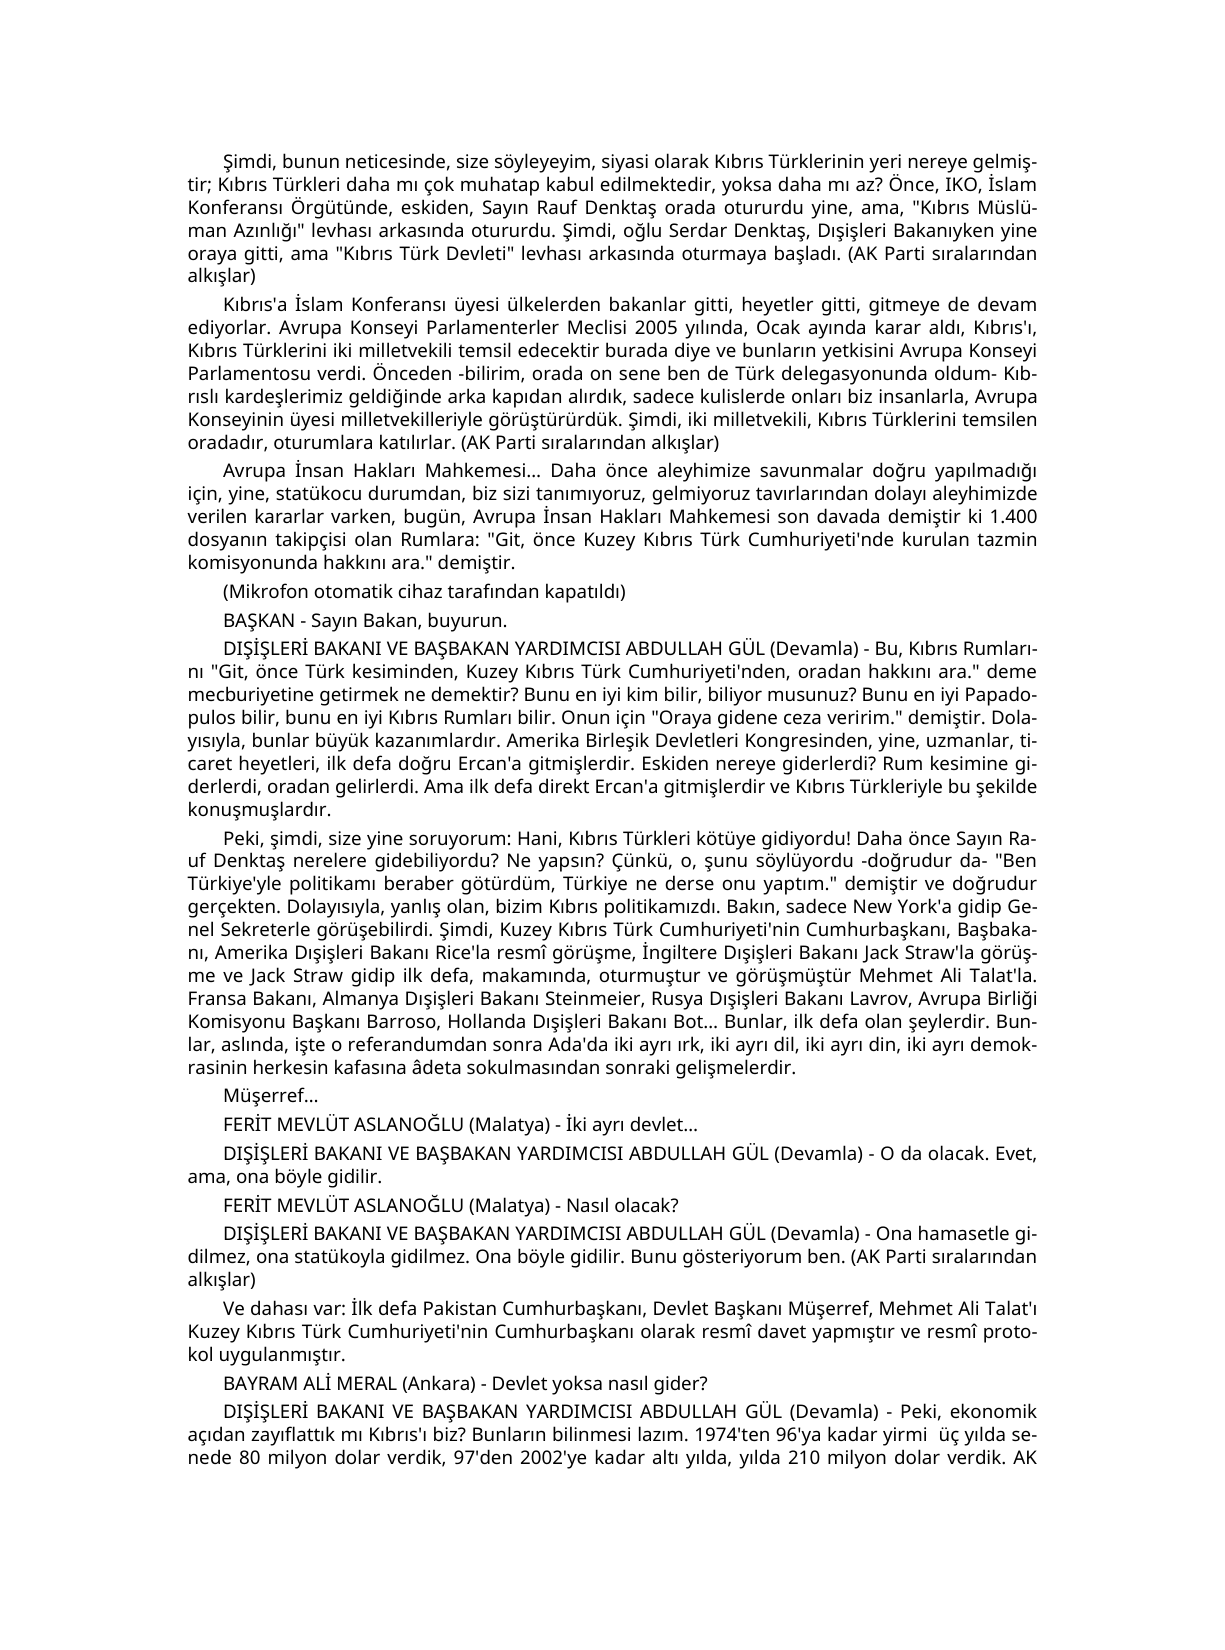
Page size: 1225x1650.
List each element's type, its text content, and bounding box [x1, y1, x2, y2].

text Kıbrıs'a İslam Konferansı üyesi ülkelerden bakanlar gitti, heyetler gitti, gitmeye de devam ediyorlar. Avrupa Konseyi Parlamenterler Meclisi 2005 yılında, Ocak ayında karar aldı, Kıbrıs'ı, Kıbrıs Türklerini iki milletvekili temsil edecektir burada diye ve bunların yetkisini Avrupa Konseyi Parlamentosu verdi. Önceden -bilirim, orada on sene ben de Türk delegasyonunda oldum- Kıbrıslı kardeşlerimiz geldiğinde arka kapıdan alırdık, sadece kulislerde onları biz insanlarla, Avrupa Konseyinin üyesi milletvekilleriyle görüştürürdük. Şimdi, iki milletvekili, Kıbrıs Türklerini temsilen oradadır, oturumlara katılırlar. (AK Parti sıralarından alkışlar) [187, 293, 1037, 454]
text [187, 1400, 1037, 1469]
text BAŞKAN - Sayın Bakan, buyurun. [187, 609, 1037, 632]
text DIŞİŞLERİ BAKANI VE BAŞBAKAN YARDIMCISI ABDULLAH GÜL (Devamla) - O da olacak. Evet, ama, ona böyle gidilir. [187, 1142, 1037, 1188]
text FERİT MEVLÜT ASLANOĞLU (Malatya) - İki ayrı devlet… [187, 1113, 1037, 1136]
text DIŞİŞLERİ BAKANI VE BAŞBAKAN YARDIMCISI ABDULLAH GÜL (Devamla) - Bu, Kıbrıs Rumlarını "Git, önce Türk kesiminden, Kuzey Kıbrıs Türk Cumhuriyeti'nden, oradan hakkını ara." deme mecburiyetine getirmek ne demektir? Bunu en iyi kim bilir, biliyor musunuz? Bunu en iyi Papadopulos bilir, bunu en iyi Kıbrıs Rumları bilir. Onun için "Oraya gidene ceza veririm." demiştir. Dolayısıyla, bunlar büyük kazanımlardır. Amerika Birleşik Devletleri Kongresinden, yine, uzmanlar, ticaret heyetleri, ilk defa doğru Ercan'a gitmişlerdir. Eskiden nereye giderlerdi? Rum kesimine giderlerdi, oradan gelirlerdi. Ama ilk defa direkt Ercan'a gitmişlerdir ve Kıbrıs Türkleriyle bu şekilde konuşmuşlardır. [187, 637, 1037, 821]
text Şimdi, bunun neticesinde, size söyleyeyim, siyasi olarak Kıbrıs Türklerinin yeri nereye gelmiştir; Kıbrıs Türkleri daha mı çok muhatap kabul edilmektedir, yoksa daha mı az? Önce, IKO, İslam Konferansı Örgütünde, eskiden, Sayın Rauf Denktaş orada otururdu yine, ama, "Kıbrıs Müslüman Azınlığı" levhası arkasında otururdu. Şimdi, oğlu Serdar Denktaş, Dışişleri Bakanıyken yine oraya gitti, ama "Kıbrıs Türk Devleti" levhası arkasında oturmaya başladı. (AK Parti sıralarından alkışlar) [187, 150, 1037, 287]
text (Mikrofon otomatik cihaz tarafından kapatıldı) [187, 580, 1037, 603]
text FERİT MEVLÜT ASLANOĞLU (Malatya) - Nasıl olacak? [187, 1194, 1037, 1217]
text DIŞİŞLERİ BAKANI VE BAŞBAKAN YARDIMCISI ABDULLAH GÜL (Devamla) - Ona hamasetle gidilmez, ona statükoyla gidilmez. Ona böyle gidilir. Bunu gösteriyorum ben. (AK Parti sıralarından alkışlar) [187, 1222, 1037, 1291]
text BAYRAM ALİ MERAL (Ankara) - Devlet yoksa nasıl gider? [187, 1372, 1037, 1394]
text Avrupa İnsan Hakları Mahkemesi… Daha önce aleyhimize savunmalar doğru yapılmadığı için, yine, statükocu durumdan, biz sizi tanımıyoruz, gelmiyoruz tavırlarından dolayı aleyhimizde verilen kararlar varken, bugün, Avrupa İnsan Hakları Mahkemesi son davada demiştir ki 1.400 dosyanın takipçisi olan Rumlara: "Git, önce Kuzey Kıbrıs Türk Cumhuriyeti'nde kurulan tazmin komisyonunda hakkını ara." demiştir. [187, 459, 1037, 574]
text Peki, şimdi, size yine soruyorum: Hani, Kıbrıs Türkleri kötüye gidiyordu! Daha önce Sayın Rauf Denktaş nerelere gidebiliyordu? Ne yapsın? Çünkü, o, şunu söylüyordu -doğrudur da- "Ben Türkiye'yle politikamı beraber götürdüm, Türkiye ne derse onu yaptım." demiştir ve doğrudur gerçekten. Dolayısıyla, yanlış olan, bizim Kıbrıs politikamızdı. Bakın, sadece New York'a gidip Genel Sekreterle görüşebilirdi. Şimdi, Kuzey Kıbrıs Türk Cumhuriyeti'nin Cumhurbaşkanı, Başbakanı, Amerika Dışişleri Bakanı Rice'la resmî görüşme, İngiltere Dışişleri Bakanı Jack Straw'la görüşme ve Jack Straw gidip ilk defa, makamında, oturmuştur ve görüşmüştür Mehmet Ali Talat'la. Fransa Bakanı, Almanya Dışişleri Bakanı Steinmeier, Rusya Dışişleri Bakanı Lavrov, Avrupa Birliği Komisyonu Başkanı Barroso, Hollanda Dışişleri Bakanı Bot… Bunlar, ilk defa olan şeylerdir. Bunlar, aslında, işte o referandumdan sonra Ada'da iki ayrı ırk, iki ayrı dil, iki ayrı din, iki ayrı demokrasinin herkesin kafasına âdeta sokulmasından sonraki gelişmelerdir. [187, 827, 1037, 1079]
text Ve dahası var: İlk defa Pakistan Cumhurbaşkanı, Devlet Başkanı Müşerref, Mehmet Ali Talat'ı Kuzey Kıbrıs Türk Cumhuriyeti'nin Cumhurbaşkanı olarak resmî davet yapmıştır ve resmî protokol uygulanmıştır. [187, 1297, 1037, 1366]
text Müşerref… [187, 1084, 1037, 1107]
